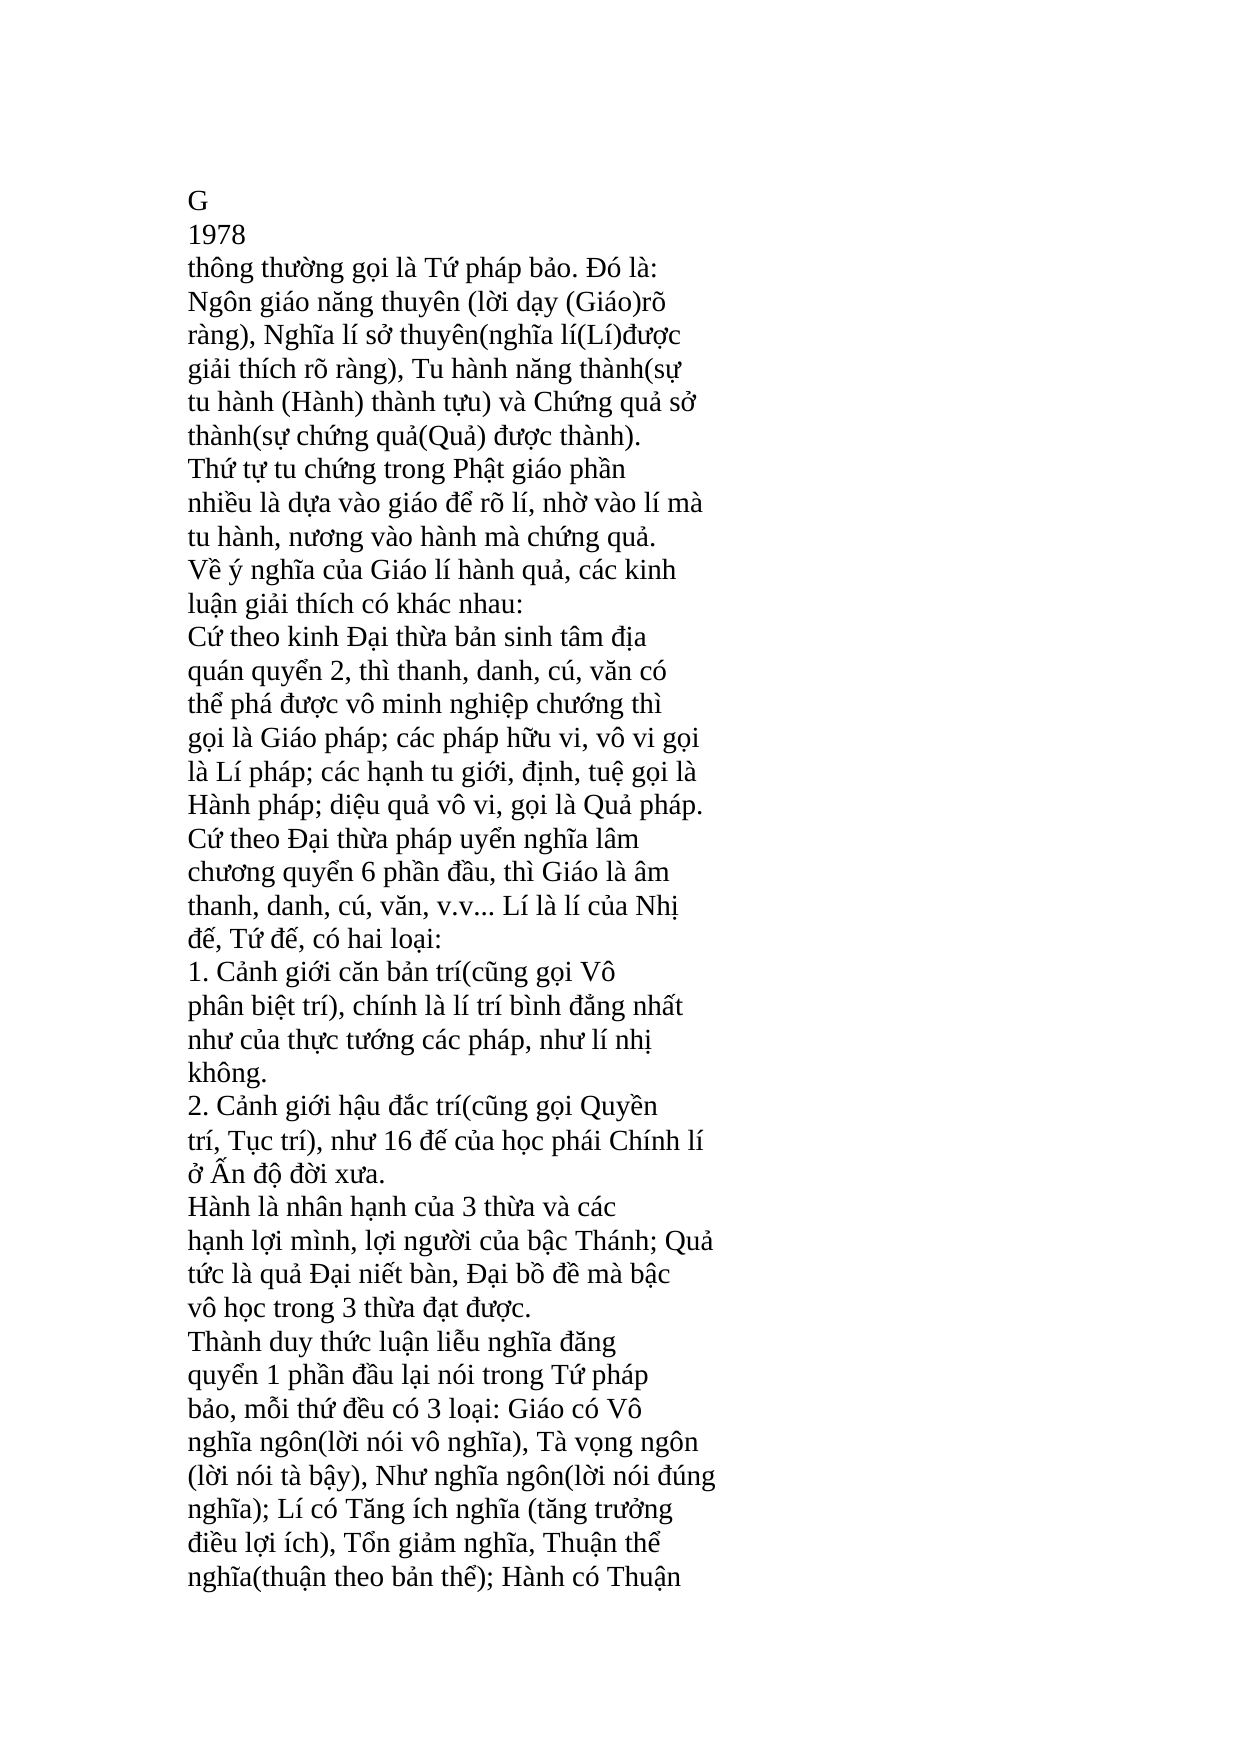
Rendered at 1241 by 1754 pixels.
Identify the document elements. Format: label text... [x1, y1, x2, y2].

text Hành là nhân hạnh của 3 thừa và các [187, 1190, 1065, 1223]
text phân biệt trí), chính là lí trí bình đẳng nhất như của thực tướng các pháp, như lí nhị không. [187, 988, 684, 1089]
text nghĩa ngôn(lời nói vô nghĩa), Tà vọng ngôn (lời nói tà bậy), Như nghĩa ngôn(lời nói đúng nghĩa); Lí có Tăng ích nghĩa (tăng trưởng điều lợi ích), Tổn giảm nghĩa, Thuận thể nghĩa(thuận theo bản thể); Hành có Thuận [187, 1424, 717, 1592]
text trí, Tục trí), như 16 đế của học phái Chính lí ở Ấn độ đời xưa. [187, 1123, 705, 1190]
text nhiều là dựa vào giáo để rõ lí, nhờ vào lí mà tu hành, nương vào hành mà chứng quả. [187, 485, 704, 552]
text Thành duy thức luận liễu nghĩa đăng quyển 1 phần đầu lại nói trong Tứ pháp bảo, mỗi thứ đều có 3 loại: Giáo có Vô [187, 1324, 650, 1424]
text Thứ tự tu chứng trong Phật giáo phần [187, 452, 1065, 485]
text Về ý nghĩa của Giáo lí hành quả, các kinh luận giải thích có khác nhau: [187, 552, 678, 619]
text Cứ theo kinh Đại thừa bản sinh tâm địa quán quyển 2, thì thanh, danh, cú, văn có thể phá được vô minh nghiệp chướng thì gọi là Giáo pháp; các pháp hữu vi, vô vi gọi là Lí pháp; các hạnh tu giới, định, tuệ gọi là Hành pháp; diệu quả vô vi, gọi là Quả pháp. Cứ theo Đại thừa pháp uyển nghĩa lâm chương quyển 6 phần đầu, thì Giáo là âm thanh, danh, cú, văn, v.v... Lí là lí của Nhị đế, Tứ đế, có hai loại: [187, 619, 703, 955]
text hạnh lợi mình, lợi người của bậc Thánh; Quả tức là quả Đại niết bàn, Đại bồ đề mà bậc [187, 1223, 715, 1290]
list Cảnh giới hậu đắc trí(cũng gọi Quyền [187, 1089, 1065, 1123]
text thông thường gọi là Tứ pháp bảo. Đó là: Ngôn giáo năng thuyên (lời dạy (Giáo)rõ ràng), Nghĩa lí sở thuyên(nghĩa lí(Lí)được giải thích rõ ràng), Tu hành năng thành(sự tu hành (Hành) thành tựu) và Chứng quả sở thành(sự chứng quả(Quả) được thành). [187, 250, 698, 452]
text vô học trong 3 thừa đạt được. [187, 1290, 1065, 1324]
text G 1978 [187, 183, 247, 250]
list Cảnh giới căn bản trí(cũng gọi Vô [187, 955, 1065, 988]
